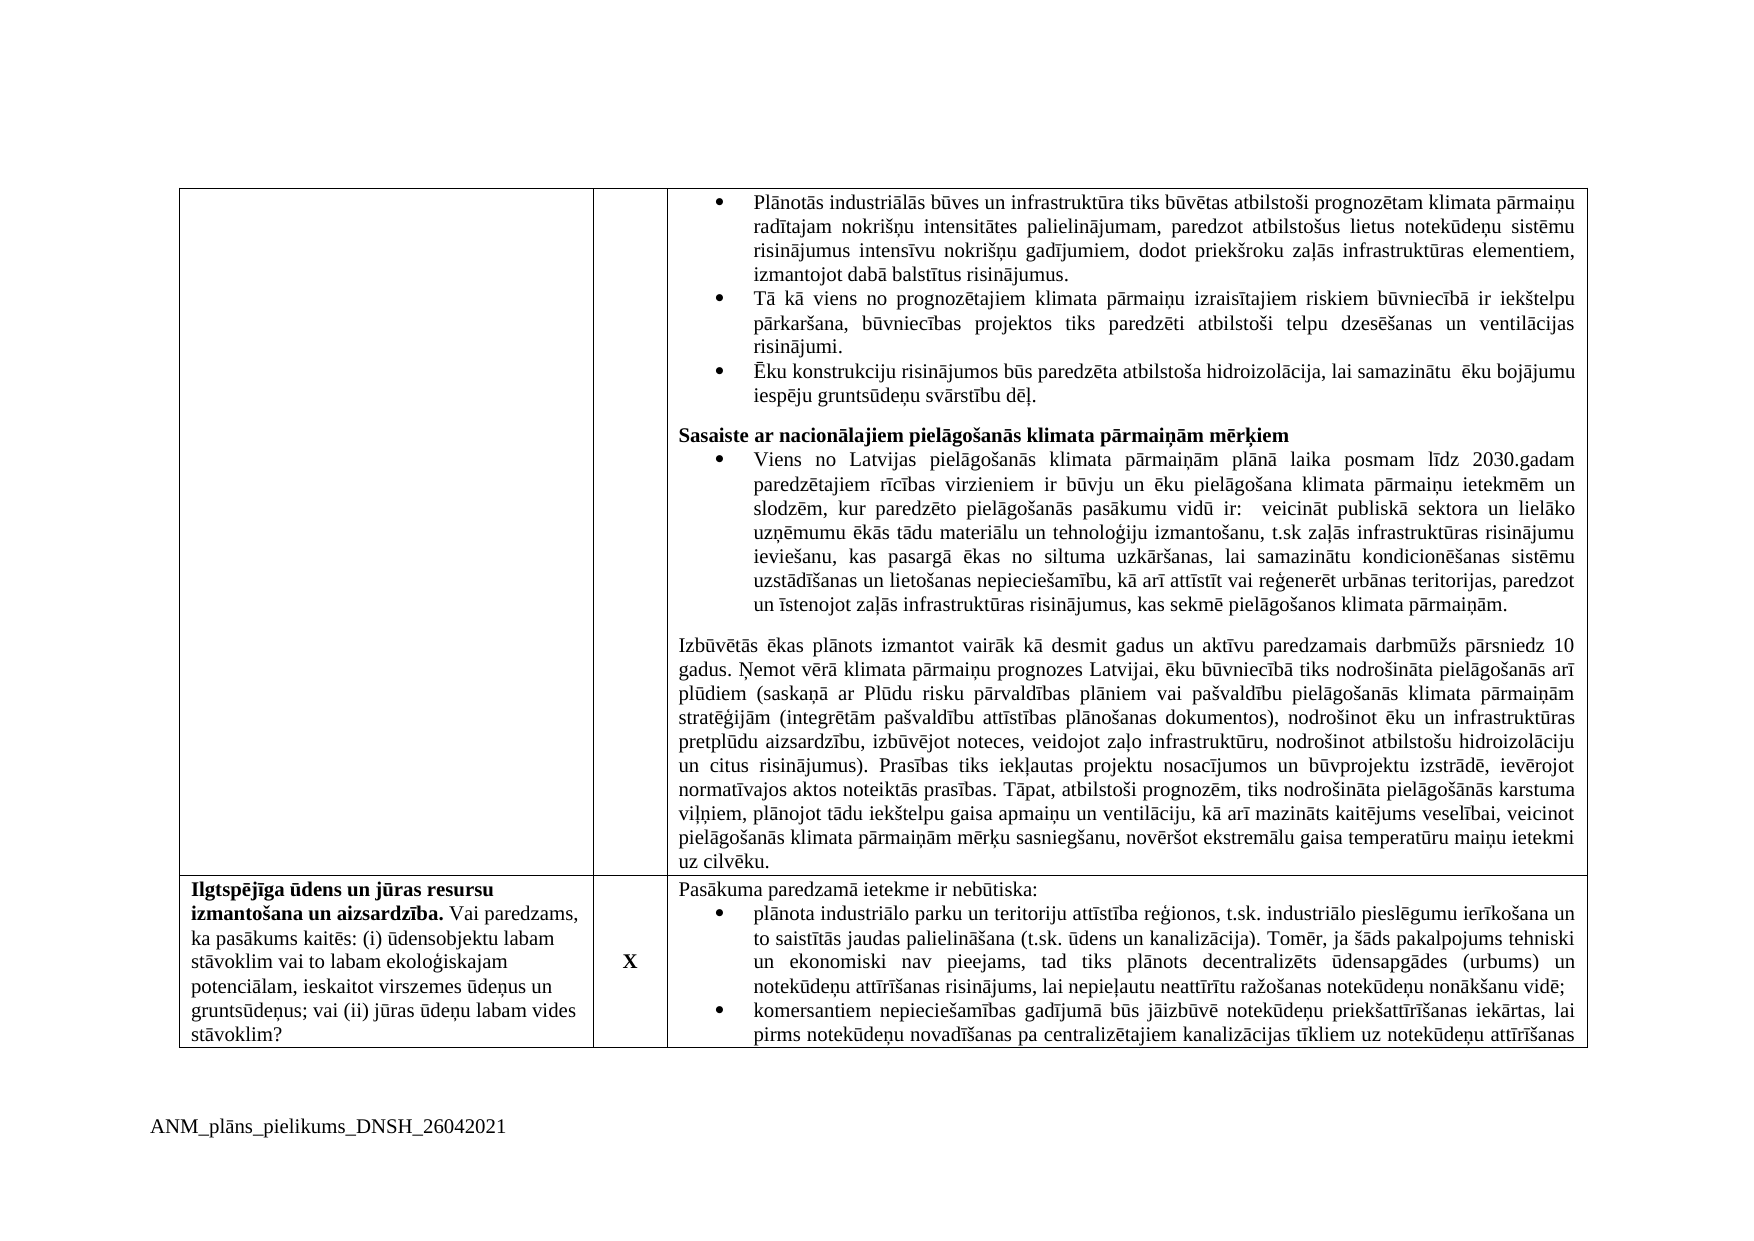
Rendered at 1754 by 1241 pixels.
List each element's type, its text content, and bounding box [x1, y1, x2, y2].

table_cell X [594, 876, 667, 1047]
table_cell X [594, 189, 667, 875]
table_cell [668, 876, 1587, 1047]
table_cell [180, 876, 593, 1047]
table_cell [180, 189, 593, 875]
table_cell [668, 189, 1587, 875]
